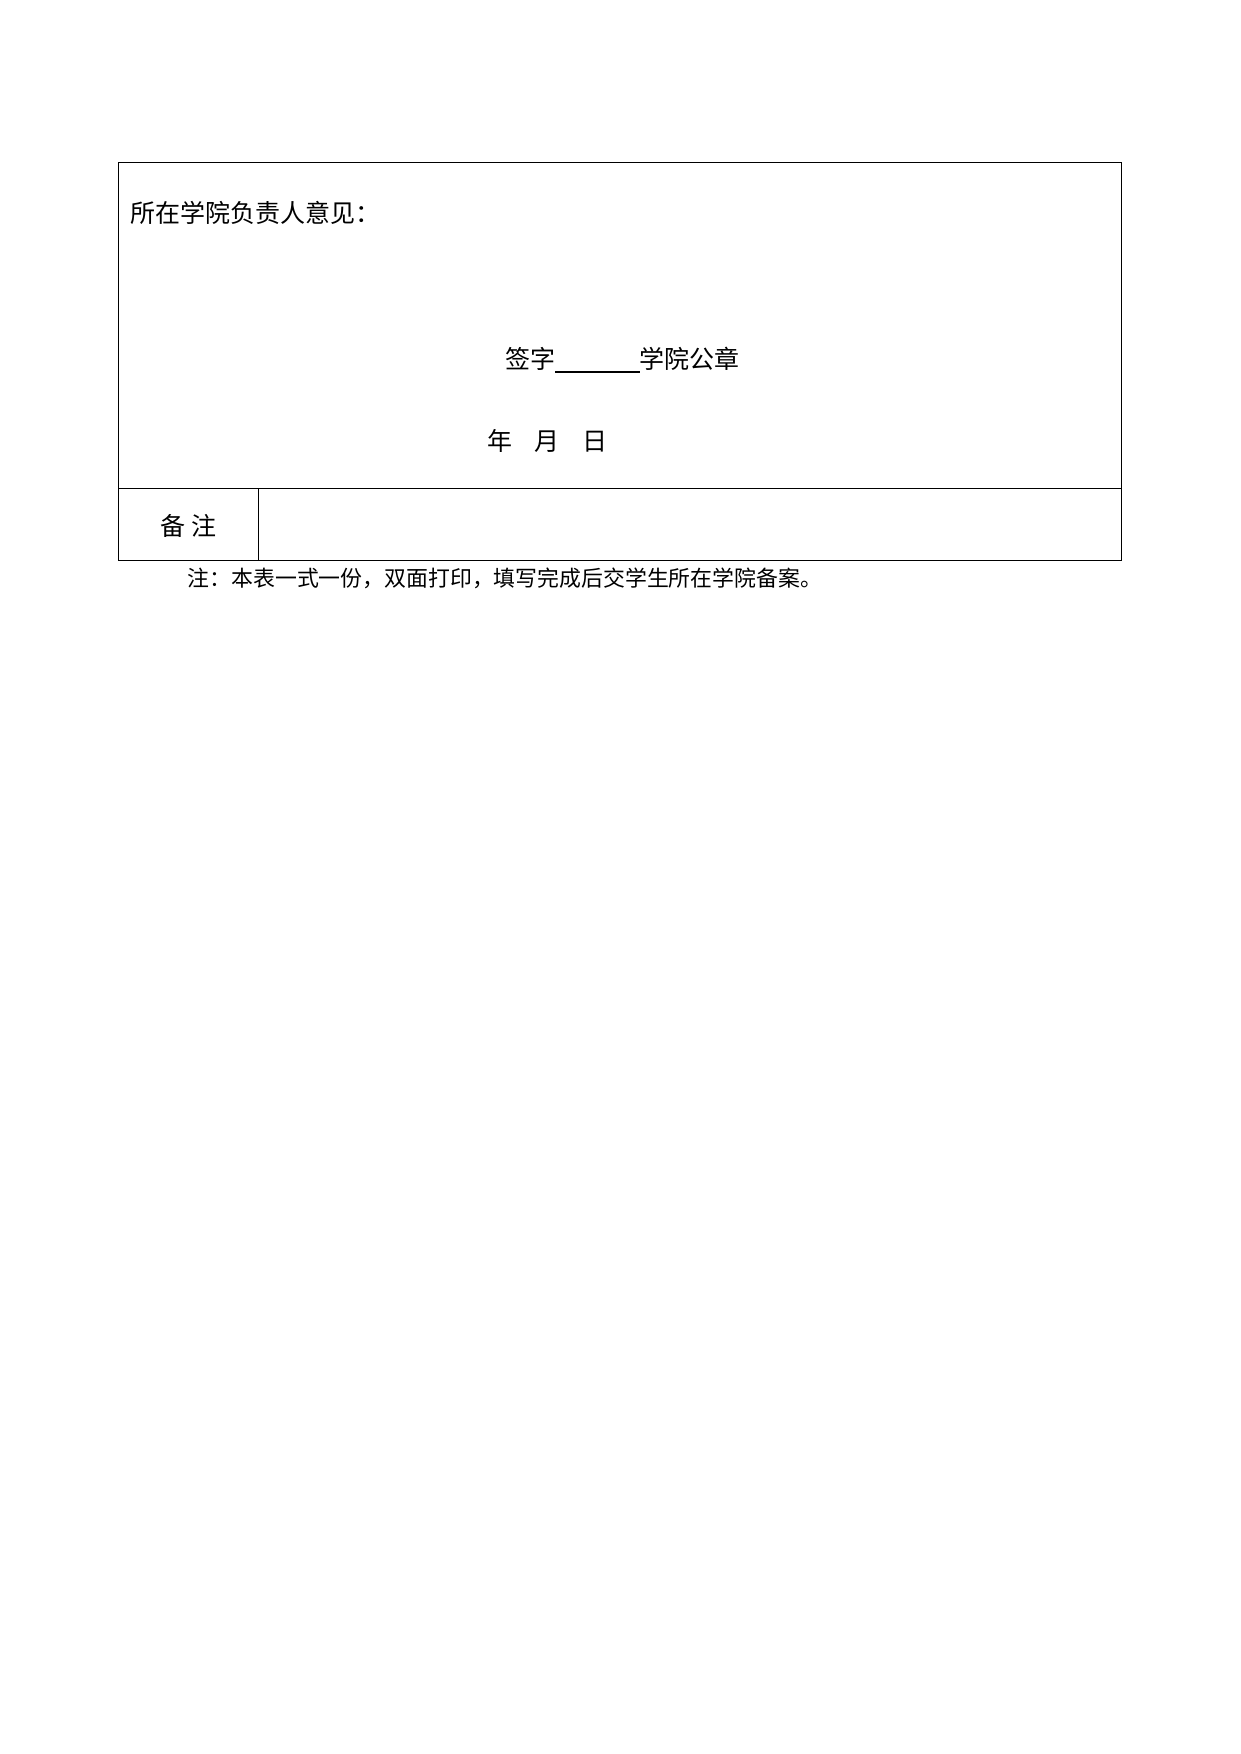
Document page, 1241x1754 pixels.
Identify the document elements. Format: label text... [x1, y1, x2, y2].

table_cell [259, 489, 1121, 560]
table_cell 所在学院负责人意见： 签字 学院公章 年 月 日 [119, 163, 1121, 488]
table_cell 备 注 [119, 489, 258, 560]
text 注：本表一式一份，双面打印，填写完成后交学生所在学院备案。 [166, 561, 1087, 593]
